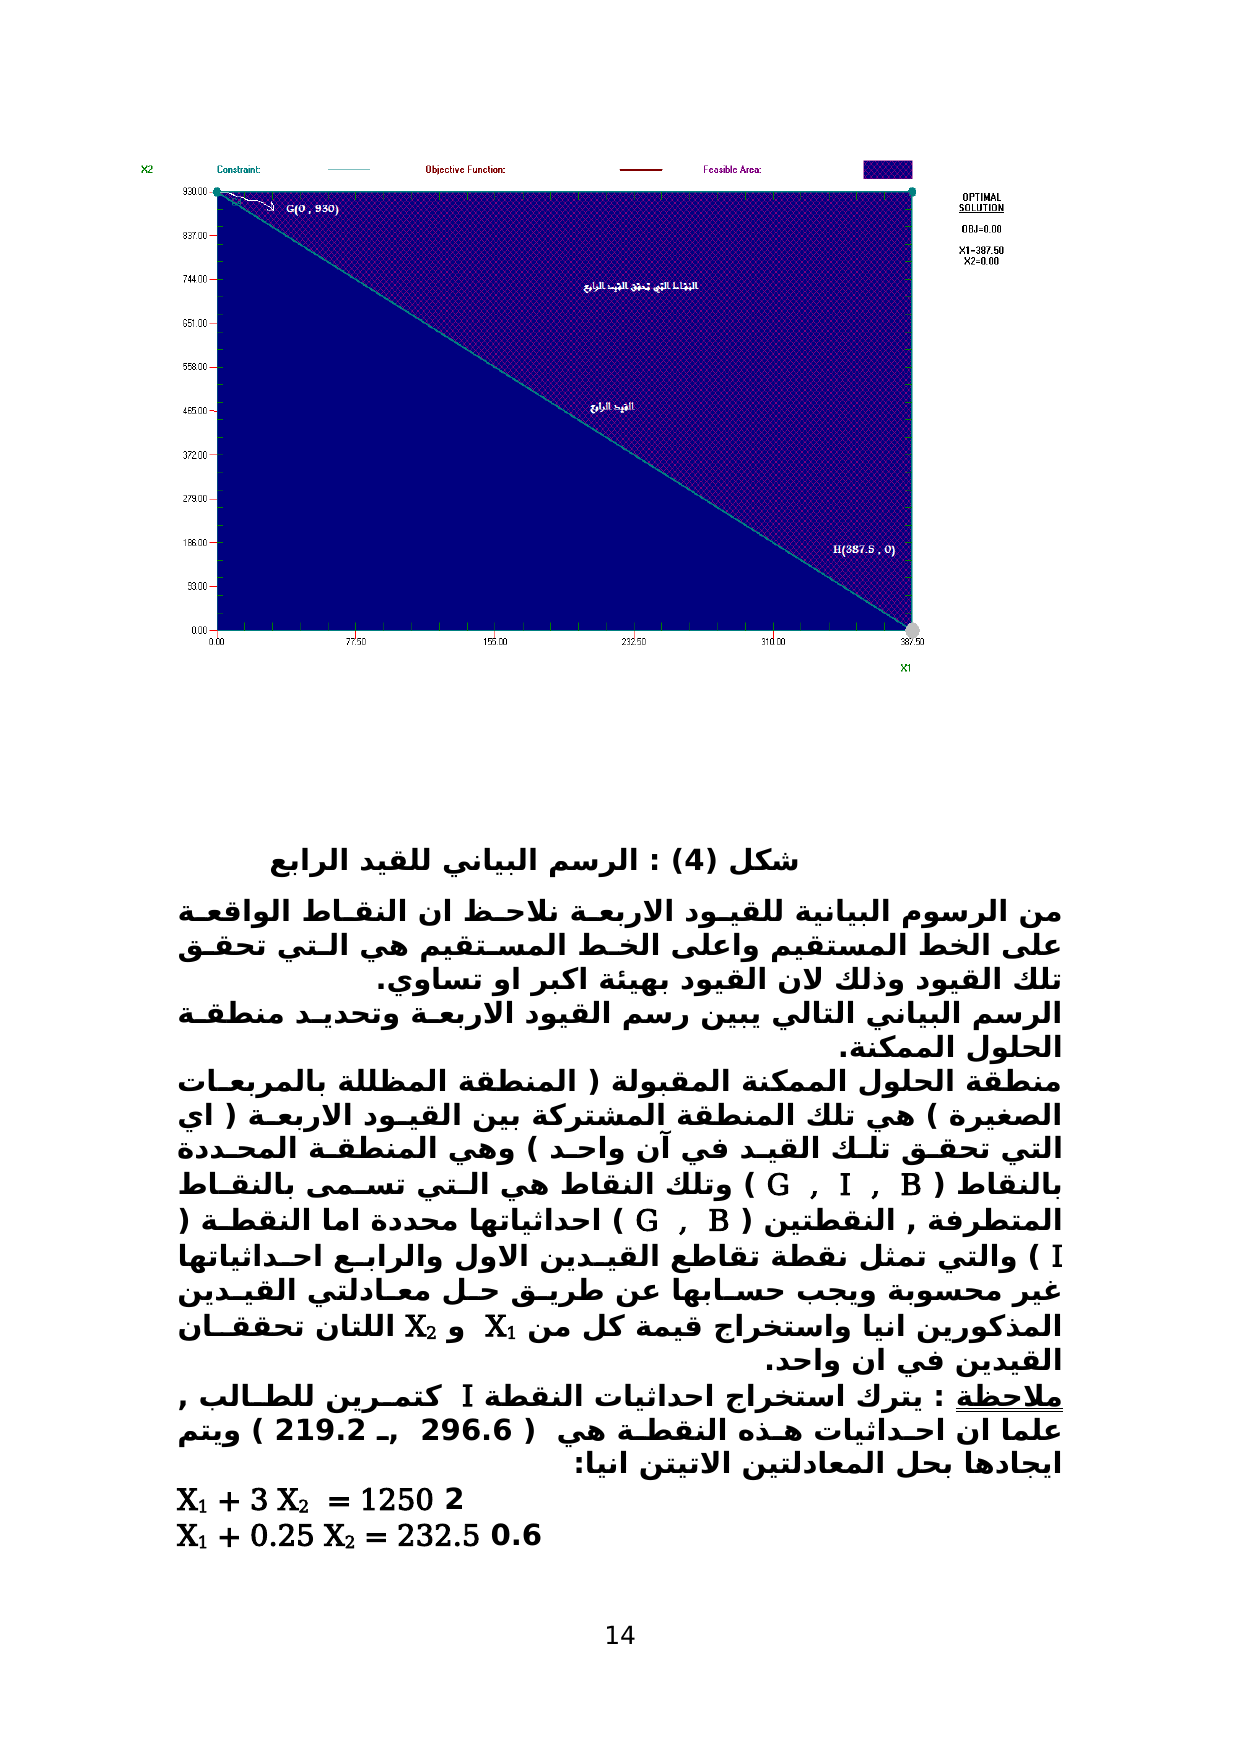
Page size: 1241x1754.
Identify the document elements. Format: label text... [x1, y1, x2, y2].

picture [77, 147, 1063, 776]
text 2 X1 + 3 X2 = 1250 [177, 1481, 1063, 1517]
text ملاحظة : يترك استخراج احداثيات النقطة I كتمرين للطالب , علما ان احداثيات هذه النقطة هي ( 296.6 , 219.2 ) ويتم ايجادها بحل المعادلتين الاتيتن انيا: [177, 1377, 1063, 1481]
text شكل (4) : الرسم البياني للقيد الرابع [177, 843, 1063, 877]
text الرسم البياني التالي يبين رسم القيود الاربعة وتحديد منطقة الحلول الممكنة. [177, 996, 1063, 1064]
text 0.6 X1 + 0.25 X2 = 232.5 [177, 1517, 1063, 1552]
text من الرسوم البيانية للقيود الاربعة نلاحظ ان النقاط الواقعة على الخط المستقيم واعلى الخط المستقيم هي التي تحقق تلك القيود وذلك لان القيود بهيئة اكبر او تساوي. [177, 894, 1063, 996]
text منطقة الحلول الممكنة المقبولة ( المنطقة المظللة بالمربعات الصغيرة ) هي تلك المنطقة المشتركة بين القيود الاربعة ( اي التي تحقق تلك القيد في آن واحد ) وهي المنطقة المحددة بالنقاط ( G , I , B ) وتلك النقاط هي التي تسمى بالنقاط المتطرفة , النقطتين ( G , B ) احداثياتها محددة اما النقطة ( I ) والتي تمثل نقطة تقاطع القيدين الاول والرابع احداثياتها غير محسوبة ويجب حسابها عن طريق حل معادلتي القيدين المذكورين انيا واستخراج قيمة كل من X1 و X2 اللتان تحققان القيدين في ان واحد. [177, 1064, 1063, 1377]
